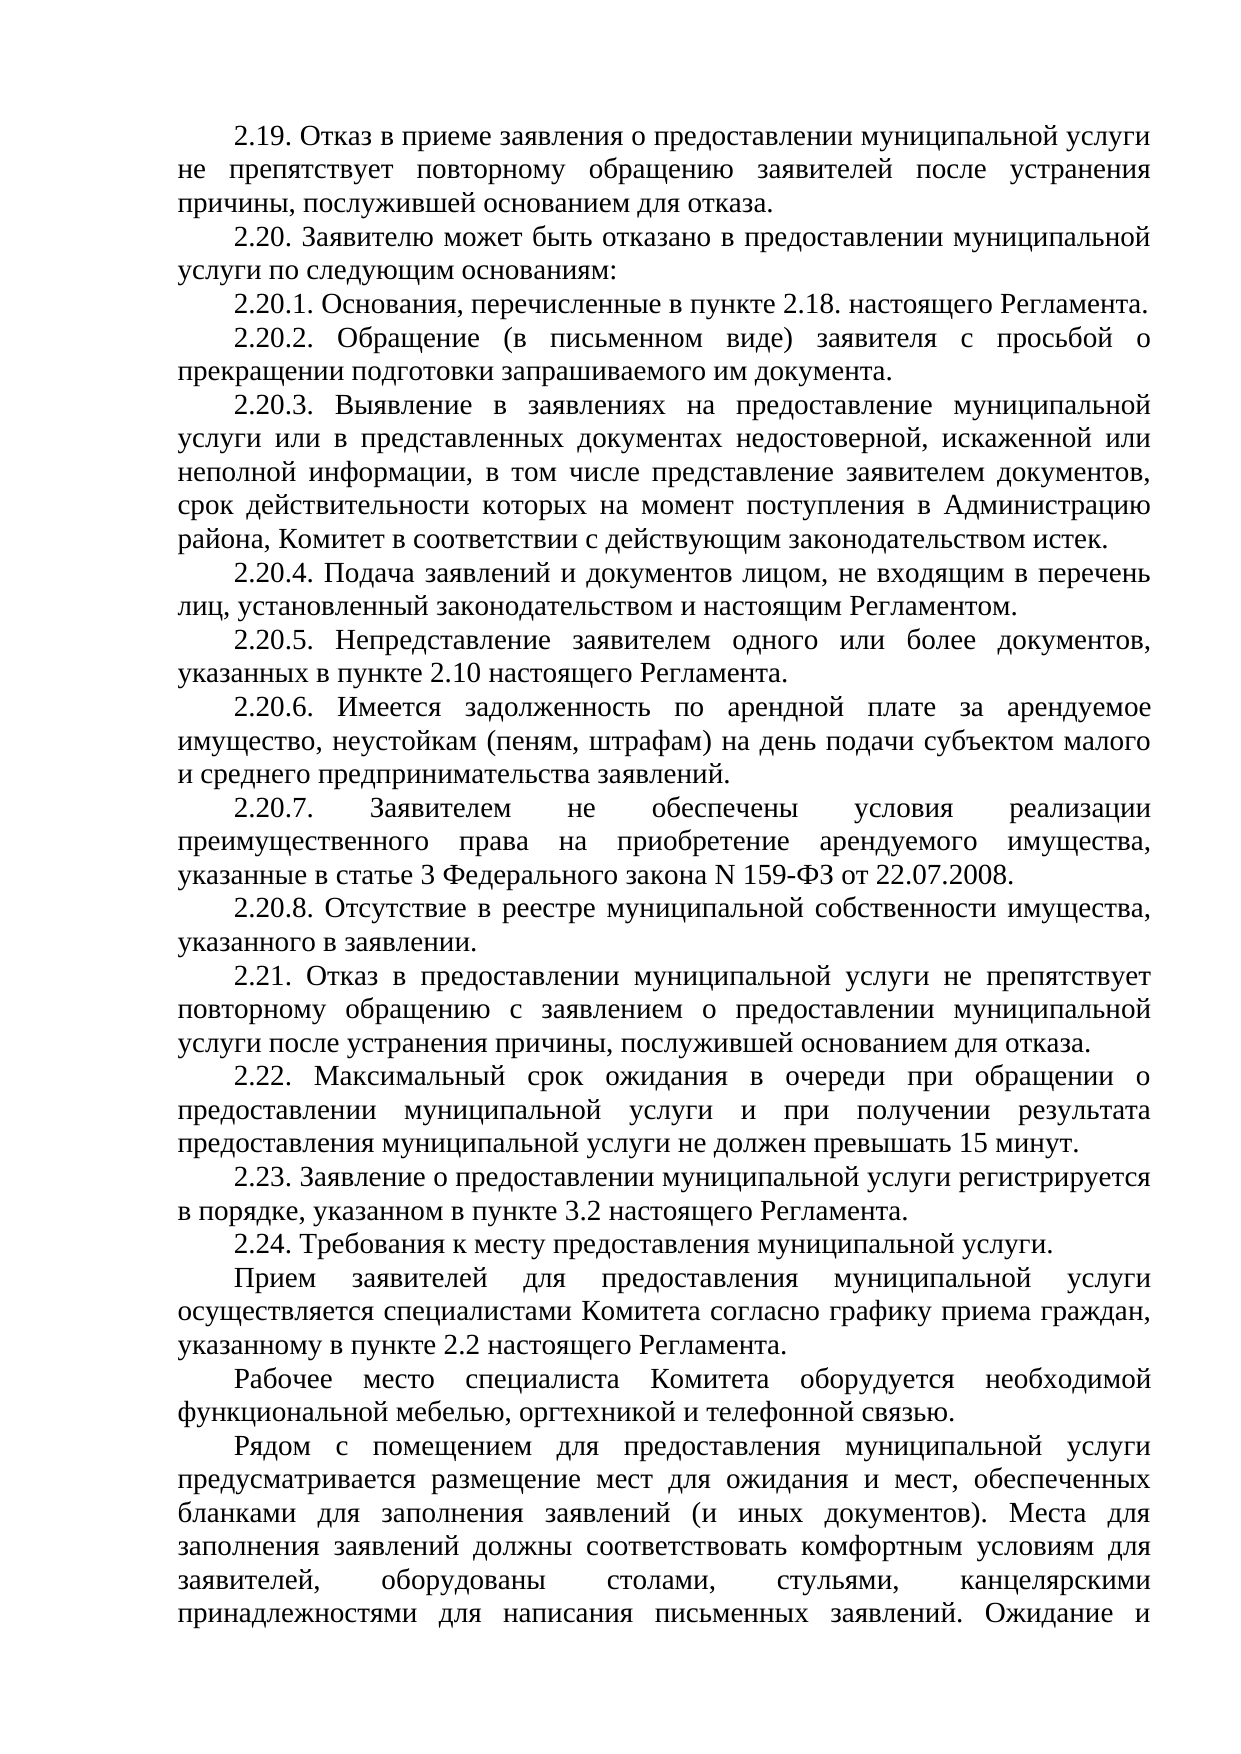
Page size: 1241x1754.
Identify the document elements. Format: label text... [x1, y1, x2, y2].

text 2.20.2. Обращение (в письменном виде) заявителя с просьбой о прекращении подготовки запрашиваемого им документа. [177, 320, 1152, 387]
text 2.20.6. Имеется задолженность по арендной плате за арендуемое имущество, неустойкам (пеням, штрафам) на день подачи субъектом малого и среднего предпринимательства заявлений. [177, 689, 1152, 790]
text 2.20.1. Основания, перечисленные в пункте 2.18. настоящего Регламента. [177, 286, 1152, 319]
text 2.20.3. Выявление в заявлениях на предоставление муниципальной услуги или в представленных документах недостоверной, искаженной или неполной информации, в том числе представление заявителем документов, срок действительности которых на момент поступления в Администрацию района, Комитет в соответствии с действующим законодательством истек. [177, 387, 1152, 554]
text Рабочее место специалиста Комитета оборудуется необходимой функциональной мебелью, оргтехникой и телефонной связью. [177, 1361, 1152, 1428]
text Прием заявителей для предоставления муниципальной услуги осуществляется специалистами Комитета согласно графику приема граждан, указанному в пункте 2.2 настоящего Регламента. [177, 1260, 1152, 1361]
text 2.20.4. Подача заявлений и документов лицом, не входящим в перечень лиц, установленный законодательством и настоящим Регламентом. [177, 555, 1152, 622]
text 2.20.5. Непредставление заявителем одного или более документов, указанных в пункте 2.10 настоящего Регламента. [177, 622, 1152, 689]
text 2.21. Отказ в предоставлении муниципальной услуги не препятствует повторному обращению с заявлением о предоставлении муниципальной услуги после устранения причины, послужившей основанием для отказа. [177, 958, 1152, 1058]
text 2.20. Заявителю может быть отказано в предоставлении муниципальной услуги по следующим основаниям: [177, 219, 1152, 286]
text 2.20.8. Отсутствие в реестре муниципальной собственности имущества, указанного в заявлении. [177, 891, 1152, 958]
text 2.23. Заявление о предоставлении муниципальной услуги регистрируется в порядке, указанном в пункте 3.2 настоящего Регламента. [177, 1159, 1152, 1226]
text 2.20.7. Заявителем не обеспечены условия реализации преимущественного права на приобретение арендуемого имущества, указанные в статье 3 Федерального закона N 159-ФЗ от 22.07.2008. [177, 790, 1152, 890]
text 2.22. Максимальный срок ожидания в очереди при обращении о предоставлении муниципальной услуги и при получении результата предоставления муниципальной услуги не должен превышать 15 минут. [177, 1058, 1152, 1159]
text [177, 1428, 1152, 1629]
text 2.19. Отказ в приеме заявления о предоставлении муниципальной услуги не препятствует повторному обращению заявителей после устранения причины, послужившей основанием для отказа. [177, 118, 1152, 219]
text 2.24. Требования к месту предоставления муниципальной услуги. [177, 1226, 1152, 1260]
